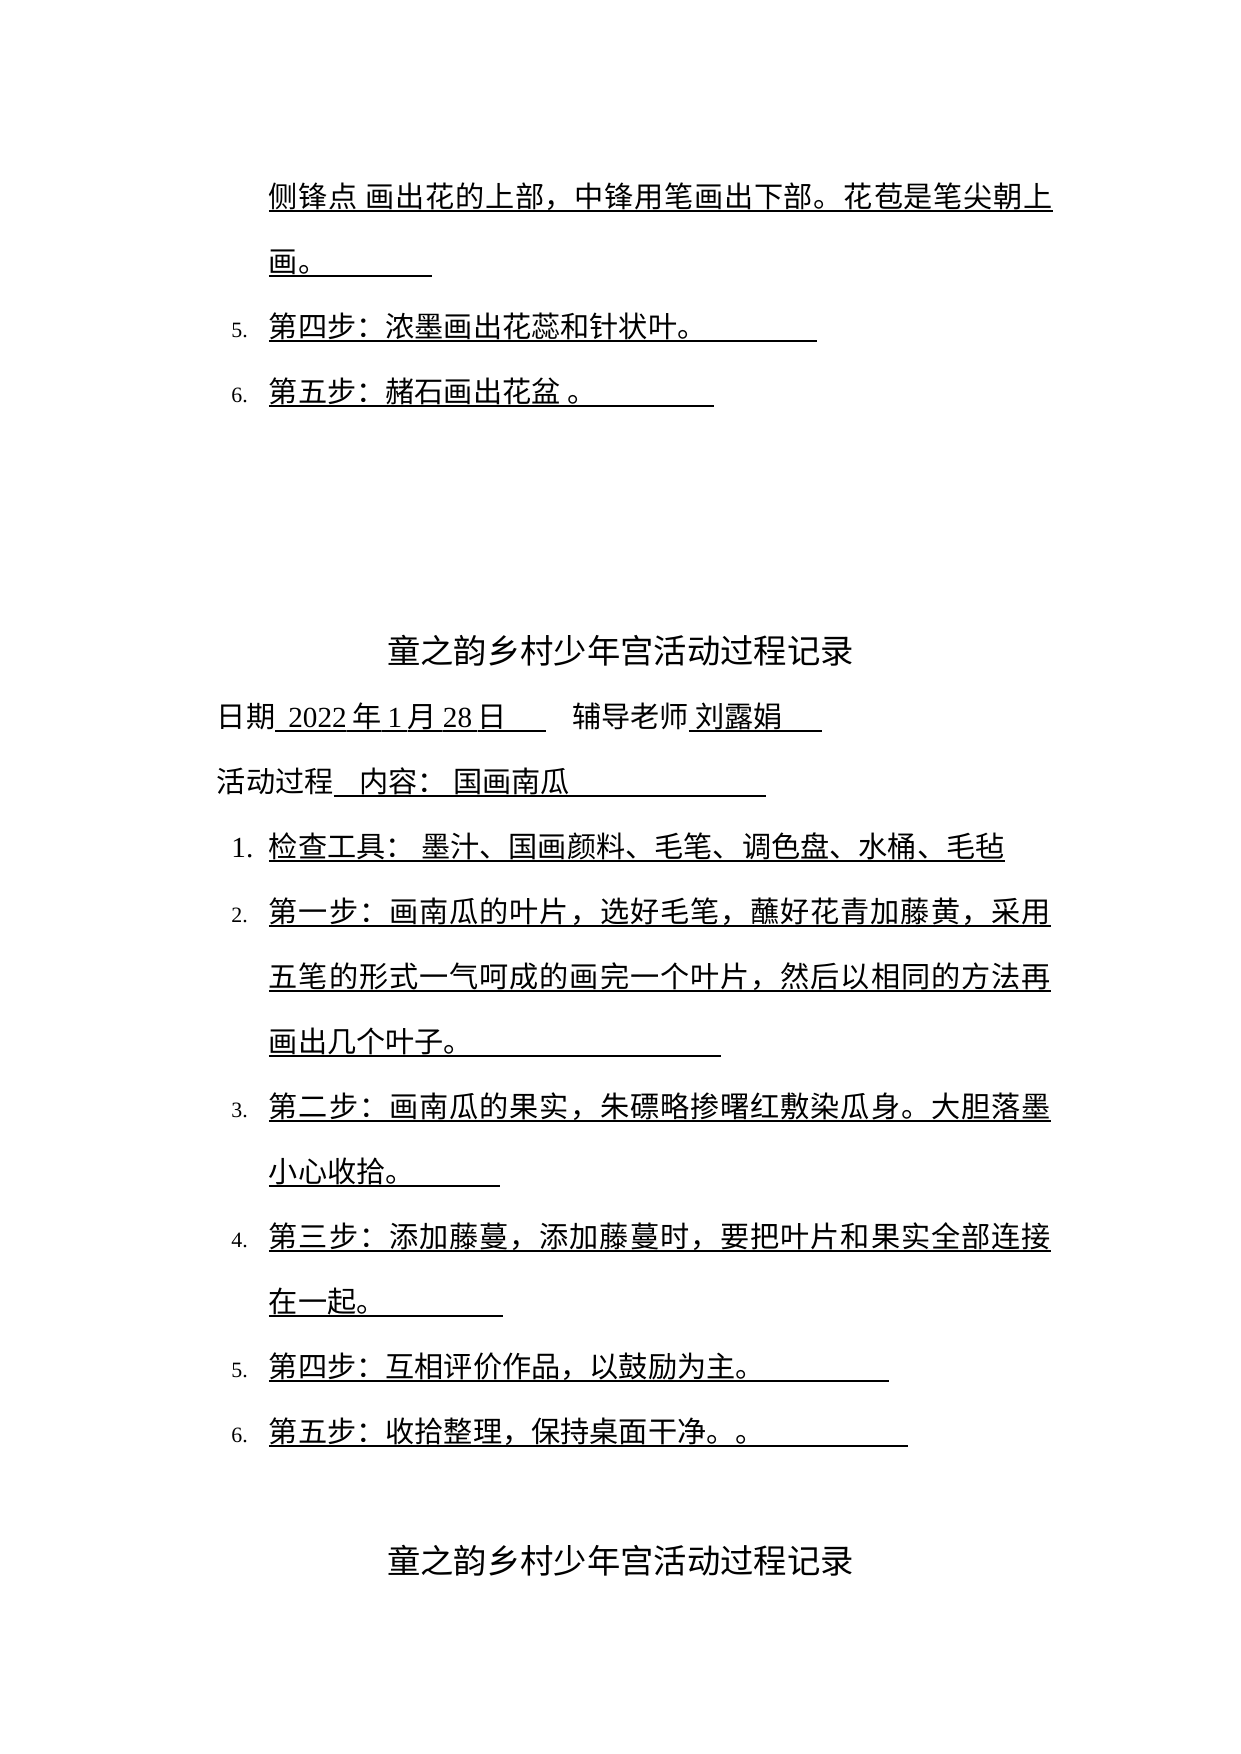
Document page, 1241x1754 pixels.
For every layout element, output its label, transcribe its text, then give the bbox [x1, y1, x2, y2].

list 第三步：添加藤蔓，添加藤蔓时，要把叶片和果实全部连接在一起。 [231, 1202, 1053, 1332]
list 第五步：收拾整理，保持桌面干净。。 [231, 1397, 1053, 1462]
text 童之韵乡村少年宫活动过程记录 [187, 1527, 1053, 1592]
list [231, 162, 1053, 292]
list 第五步：赭石画出花盆 。 [231, 357, 1053, 422]
list 第四步：互相评价作品，以鼓励为主。 [231, 1332, 1053, 1397]
list 第一步：画南瓜的叶片，选好毛笔，蘸好花青加藤黄，采用五笔的形式一气呵成的画完一个叶片，然后以相同的方法再画出几个叶子。 [231, 877, 1053, 1072]
text 日期 2022年1月28日 辅导老师 刘露娟 [187, 682, 1053, 747]
list 第二步：画南瓜的果实，朱磦略掺曙红敷染瓜身。大胆落墨，小心收拾。 [231, 1072, 1053, 1202]
list 第四步：浓墨画出花蕊和针状叶。 [231, 292, 1053, 357]
text 活动过程 内容： 国画南瓜 [187, 747, 1053, 812]
text 童之韵乡村少年宫活动过程记录 [187, 617, 1053, 682]
list 检查工具： 墨汁、国画颜料、毛笔、调色盘、水桶、毛毡 [231, 812, 1053, 877]
